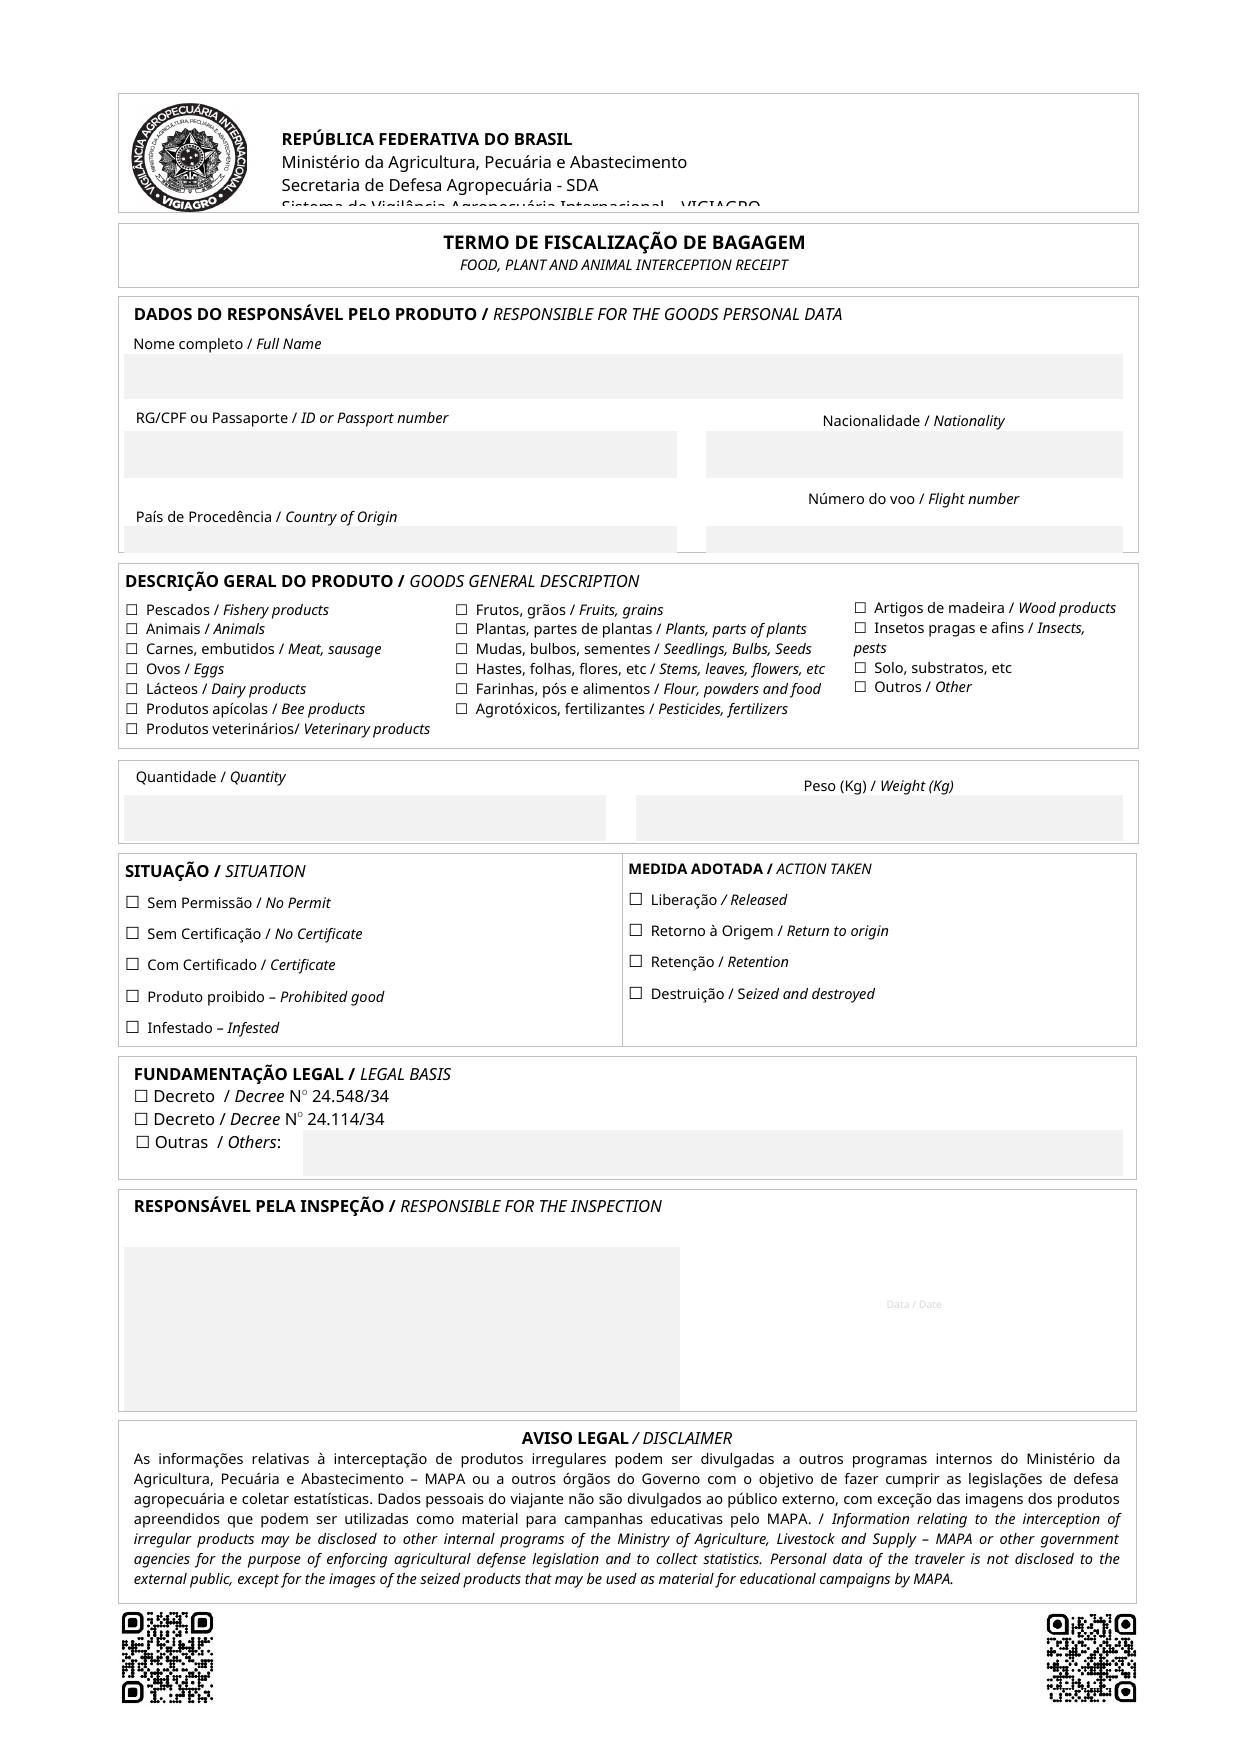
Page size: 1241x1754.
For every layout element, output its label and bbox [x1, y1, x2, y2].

picture [1044, 1610, 1140, 1706]
picture [118, 1608, 216, 1706]
